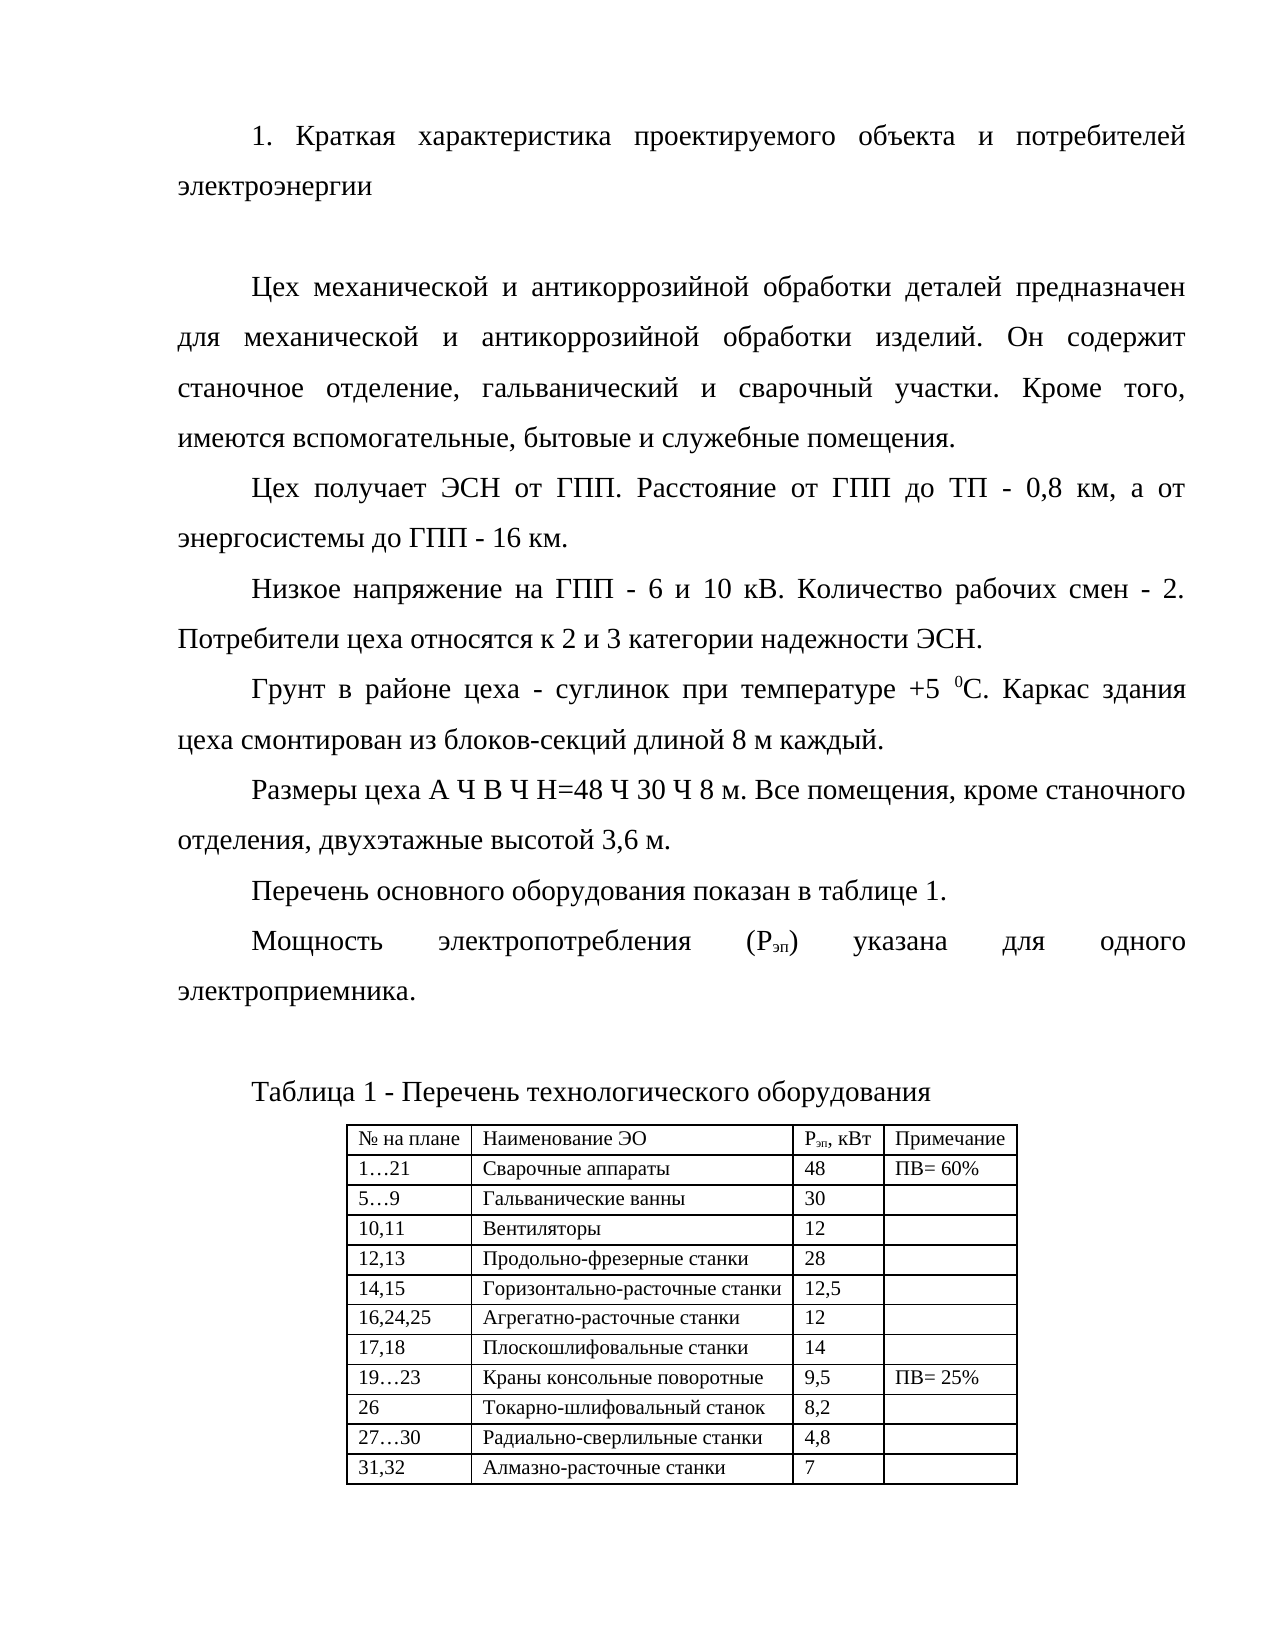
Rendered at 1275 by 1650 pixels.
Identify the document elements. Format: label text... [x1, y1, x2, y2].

table_header № на плане [348, 1126, 471, 1154]
table_cell [885, 1246, 1016, 1274]
table_cell 30 [794, 1186, 883, 1214]
table_cell ПВ= 25% [885, 1365, 1016, 1393]
table_header Наименование ЭО [472, 1126, 792, 1154]
table_cell ПВ= 60% [885, 1156, 1016, 1184]
table_cell Гальванические ванны [472, 1186, 792, 1214]
table_cell [885, 1216, 1016, 1244]
table_cell 19…23 [348, 1365, 471, 1393]
table_cell Агрегатно-расточные станки [472, 1305, 792, 1334]
table_cell 14 [794, 1335, 883, 1363]
table_cell Токарно-шлифовальный станок [472, 1395, 792, 1423]
text Размеры цеха A Ч B Ч H=48 Ч 30 Ч 8 м. Все помещения, кроме станочного отделения, двухэтажные высотой 3,6 м. [177, 772, 1186, 856]
table_cell 31,32 [348, 1455, 471, 1483]
text Перечень основного оборудования показан в таблице 1. [177, 873, 1186, 906]
text Низкое напряжение на ГПП - 6 и 10 кВ. Количество рабочих смен - 2. Потребители цеха относятся к 2 и 3 категории надежности ЭСН. [177, 571, 1186, 655]
table_cell [885, 1276, 1016, 1304]
table_cell 26 [348, 1395, 471, 1423]
table_cell [885, 1335, 1016, 1363]
text Цех механической и антикоррозийной обработки деталей предназначен для механической и антикоррозийной обработки изделий. Он содержит станочное отделение, гальванический и сварочный участки. Кроме того, имеются вспомогательные, бытовые и служебные помещения. [177, 269, 1186, 453]
table_cell 12 [794, 1216, 883, 1244]
text Цех получает ЭСН от ГПП. Расстояние от ГПП до ТП - 0,8 км, а от энергосистемы до ГПП - 16 км. [177, 470, 1186, 554]
table_cell 1…21 [348, 1156, 471, 1184]
table_cell Вентиляторы [472, 1216, 792, 1244]
table_header Рэп, кВт [794, 1126, 883, 1154]
table_cell 12 [794, 1305, 883, 1334]
table_cell 27…30 [348, 1425, 471, 1453]
table_cell [885, 1305, 1016, 1334]
table_cell [885, 1455, 1016, 1483]
table_cell 5…9 [348, 1186, 471, 1214]
table_cell 7 [794, 1455, 883, 1483]
table_cell 14,15 [348, 1276, 471, 1304]
table_cell [885, 1395, 1016, 1423]
table_cell 8,2 [794, 1395, 883, 1423]
table_cell 48 [794, 1156, 883, 1184]
table_cell [885, 1425, 1016, 1453]
table_cell Краны консольные поворотные [472, 1365, 792, 1393]
table_cell Продольно-фрезерные станки [472, 1246, 792, 1274]
table_cell Горизонтально-расточные станки [472, 1276, 792, 1304]
table_cell 17,18 [348, 1335, 471, 1363]
table_cell 28 [794, 1246, 883, 1274]
table_cell [885, 1186, 1016, 1214]
table_cell 16,24,25 [348, 1305, 471, 1334]
table_cell Сварочные аппараты [472, 1156, 792, 1184]
table_cell Радиально-сверлильные станки [472, 1425, 792, 1453]
table_header Примечание [885, 1126, 1016, 1154]
table_cell 12,13 [348, 1246, 471, 1274]
table_cell Плоскошлифовальные станки [472, 1335, 792, 1363]
table_cell 10,11 [348, 1216, 471, 1244]
table_cell 9,5 [794, 1365, 883, 1393]
table_cell Алмазно-расточные станки [472, 1455, 792, 1483]
table_cell 4,8 [794, 1425, 883, 1453]
text Мощность электропотребления (Pэп) указана для одного электроприемника. [177, 923, 1186, 1007]
text Таблица 1 - Перечень технологического оборудования [177, 1074, 1186, 1108]
table_cell 12,5 [794, 1276, 883, 1304]
text Грунт в районе цеха - суглинок при температуре +5 0С. Каркас здания цеха смонтирован из блоков-секций длиной 8 м каждый. [177, 672, 1186, 755]
text 1. Краткая характеристика проектируемого объекта и потребителей электроэнергии [177, 118, 1186, 202]
